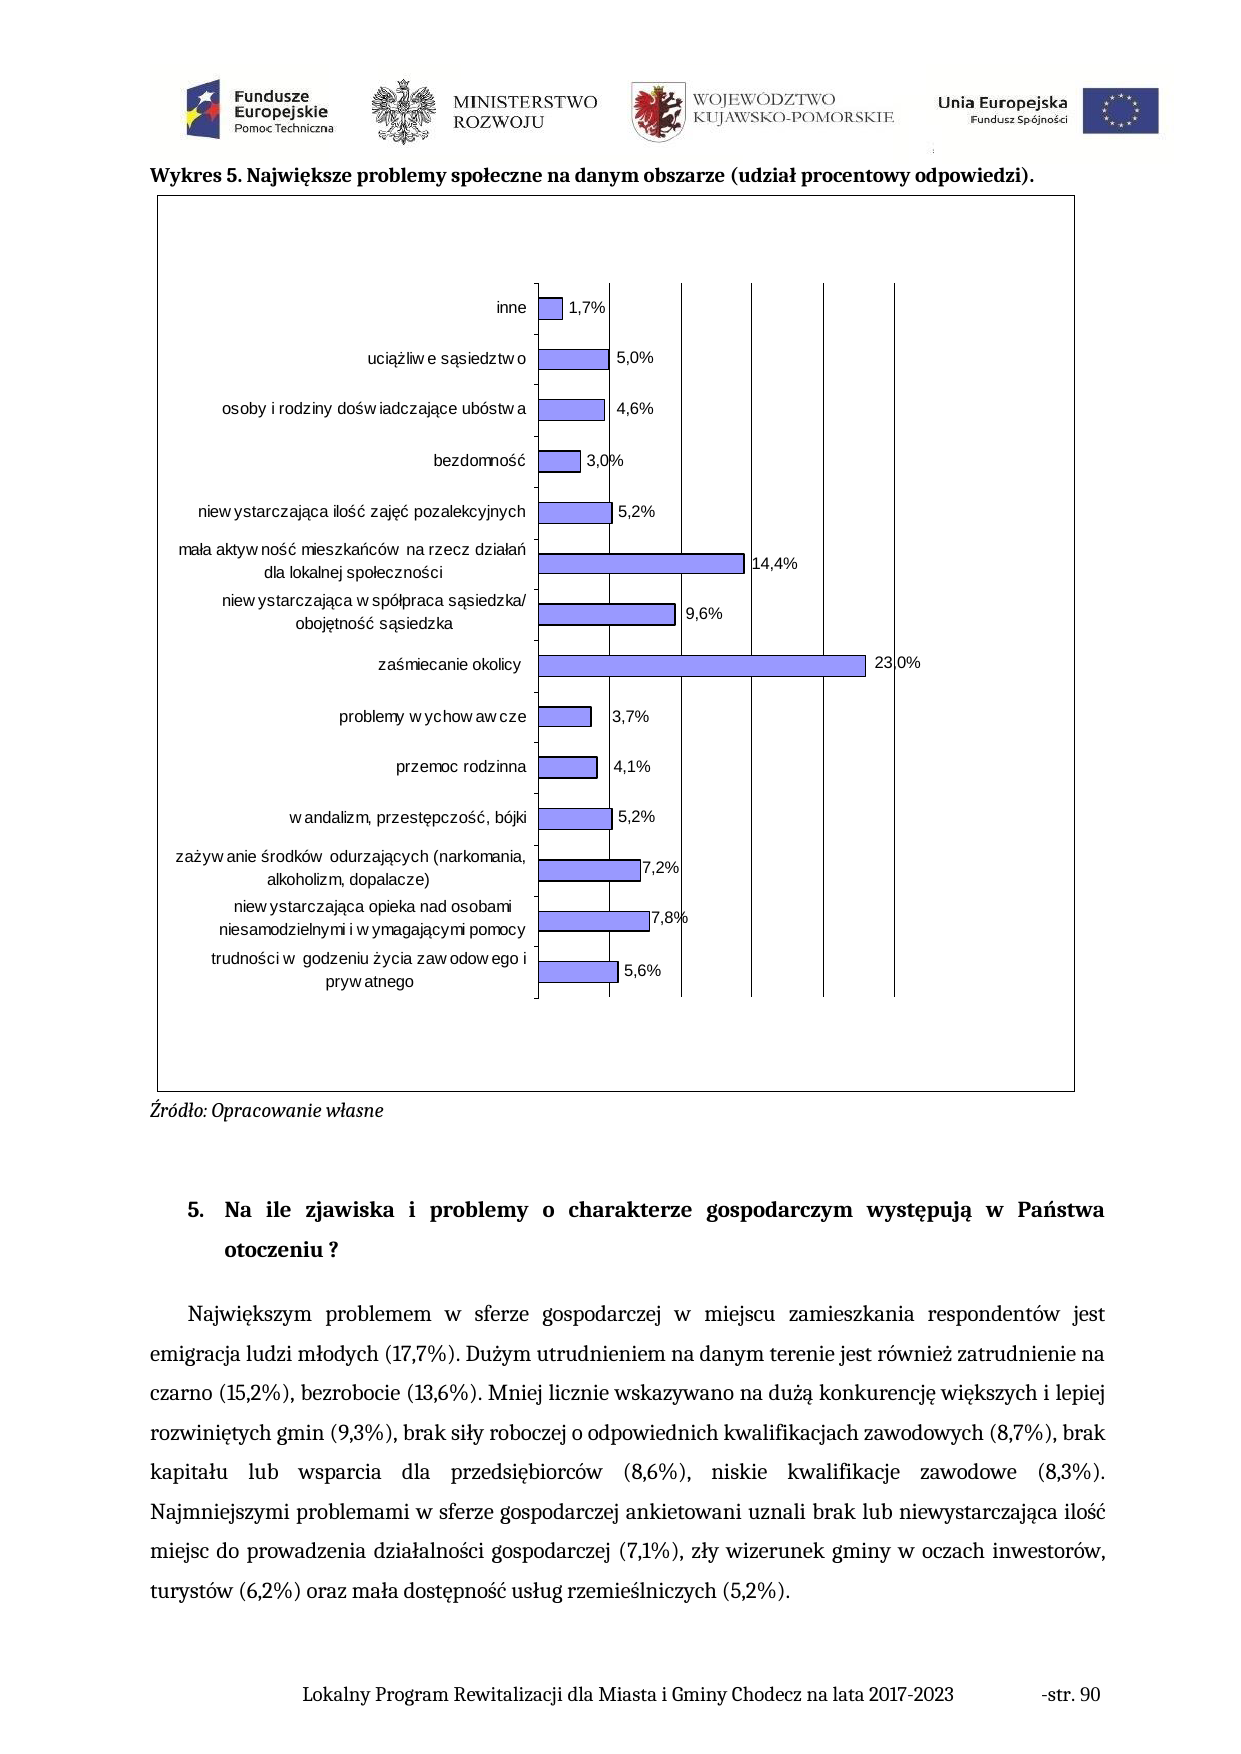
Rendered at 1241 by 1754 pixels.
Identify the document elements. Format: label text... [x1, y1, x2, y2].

text Największym problemem w sferze gospodarczej w miejscu zamieszkania respondentów jest emigracja ludzi młodych (17,7%). Dużym utrudnieniem na danym terenie jest również zatrudnienie na czarno (15,2%), bezrobocie (13,6%). Mniej licznie wskazywano na dużą konkurencję większych i lepiej rozwiniętych gmin (9,3%), brak siły roboczej o odpowiednich kwalifikacjach zawodowych (8,7%), brak kapitału lub wsparcia dla przedsiębiorców (8,6%), niskie kwalifikacje zawodowe (8,3%). Najmniejszymi problemami w sferze gospodarczej ankietowani uznali brak lub niewystarczająca ilość miejsc do prowadzenia działalności gospodarczej (7,1%), zły wizerunek gminy w oczach inwestorów, turystów (6,2%) oraz mała dostępność usług rzemieślniczych (5,2%). [150, 1301, 1106, 1604]
text Źródło: Opracowanie własne [150, 187, 1106, 1123]
list Na ile zjawiska i problemy o charakterze gospodarczym występują w Państwa otoczeniu ? [187, 1197, 1106, 1263]
text Wykres 5. Największe problemy społeczne na danym obszarze (udział procentowy odpowiedzi). [150, 164, 1106, 187]
